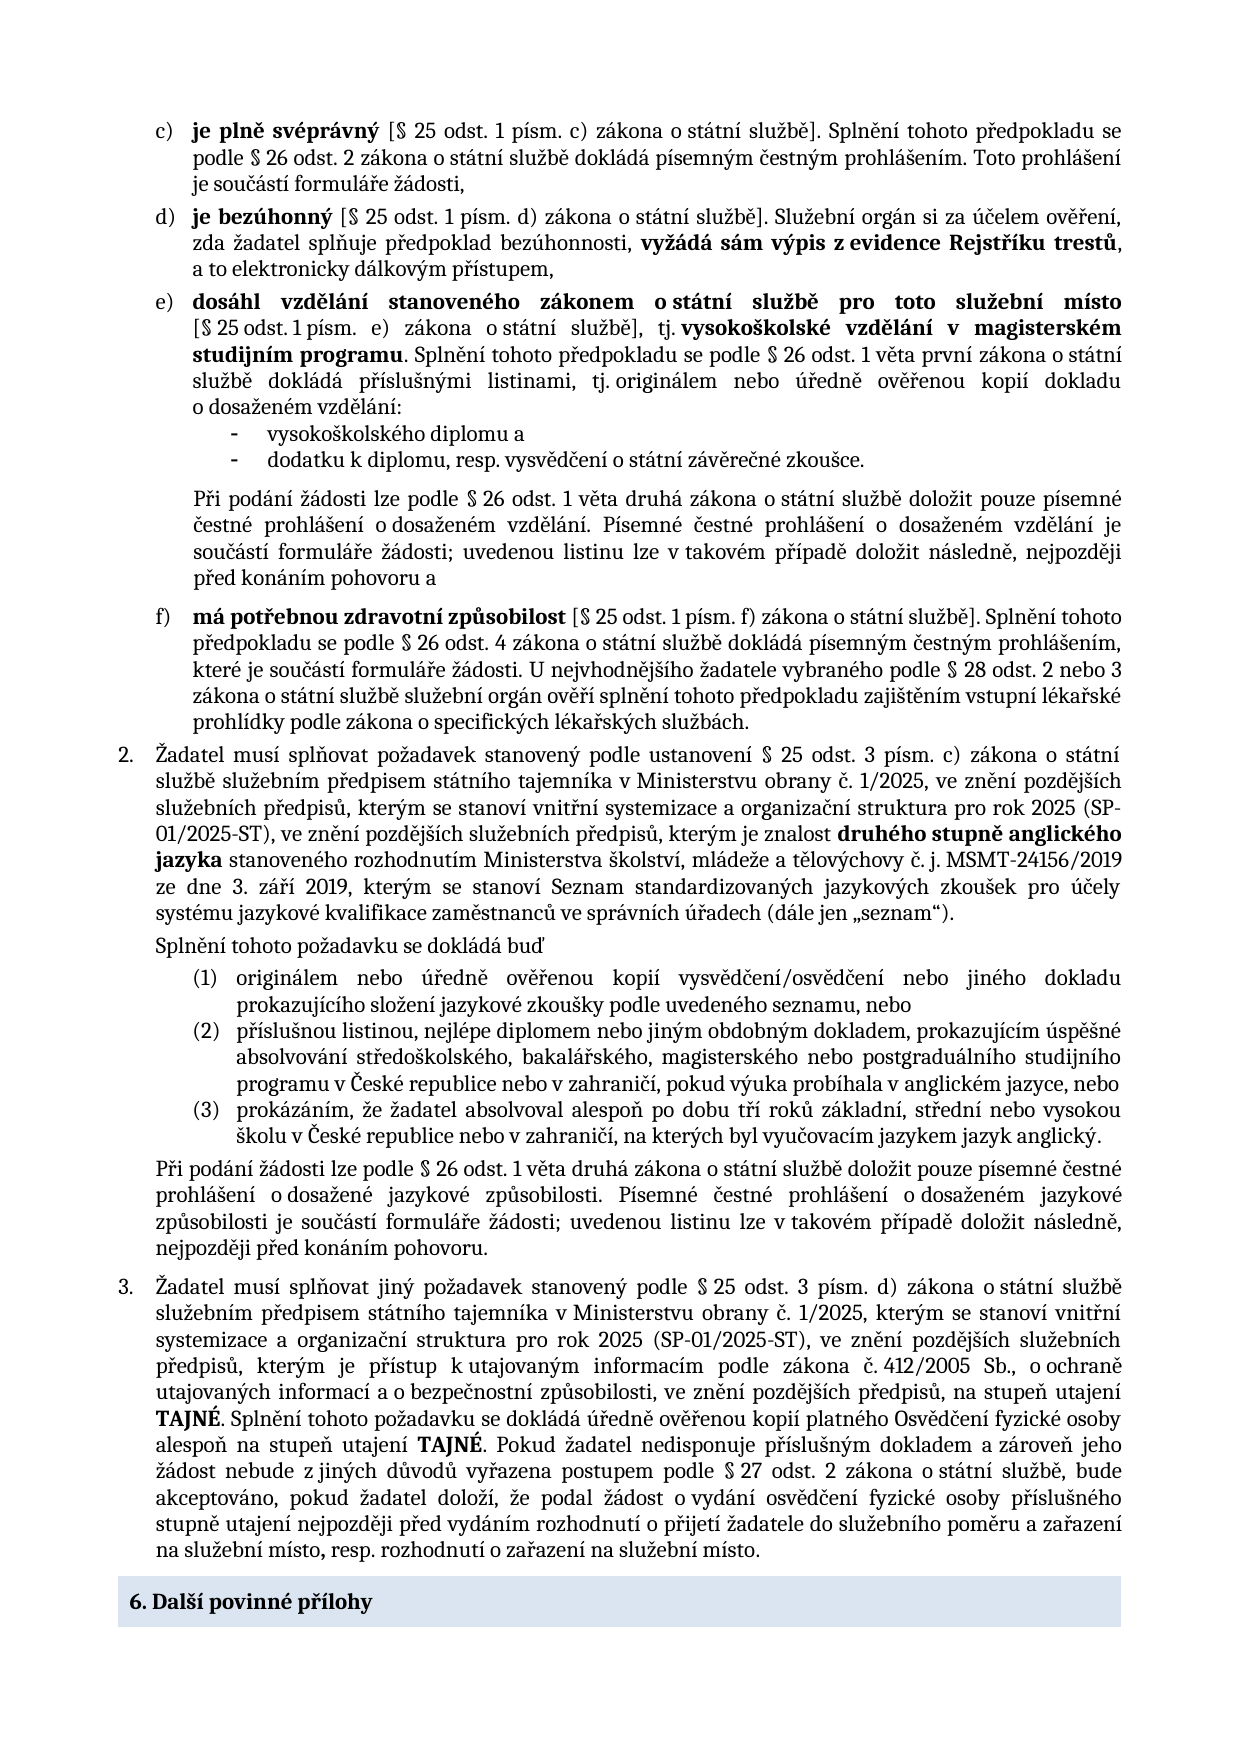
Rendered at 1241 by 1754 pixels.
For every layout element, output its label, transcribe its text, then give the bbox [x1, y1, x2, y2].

list dodatku k diplomu, resp. vysvědčení o státní závěrečné zkoušce. [230, 447, 1122, 473]
list Žadatel musí splňovat jiný požadavek stanovený podle § 25 odst. 3 písm. d) zákona o státní službě služebním předpisem státního tajemníka v Ministerstvu obrany č. 1/2025, kterým se stanoví vnitřní systemizace a organizační struktura pro rok 2025 (SP-01/2025-ST), ve znění pozdějších služebních předpisů, kterým je přístup k utajovaným informacím podle zákona č. 412/2005 Sb., o ochraně utajovaných informací a o bezpečnostní způsobilosti, ve znění pozdějších předpisů, na stupeň utajení TAJNÉ. Splnění tohoto požadavku se dokládá úředně ověřenou kopií platného Osvědčení fyzické osoby alespoň na stupeň utajení TAJNÉ. Pokud žadatel nedisponuje příslušným dokladem a zároveň jeho žádost nebude z jiných důvodů vyřazena postupem podle § 27 odst. 2 zákona o státní službě, bude akceptováno, pokud žadatel doloží, že podal žádost o vydání osvědčení fyzické osoby příslušného stupně utajení nejpozději před vydáním rozhodnutí o přijetí žadatele do služebního poměru a zařazení na služební místo, resp. rozhodnutí o zařazení na služební místo. [118, 1274, 1122, 1563]
list je bezúhonný [§ 25 odst. 1 písm. d) zákona o státní službě]. Služební orgán si za účelem ověření, zda žadatel splňuje předpoklad bezúhonnosti, vyžádá sám výpis z evidence Rejstříku trestů, a to elektronicky dálkovým přístupem, [155, 203, 1122, 282]
text (3) prokázáním, že žadatel absolvoval alespoň po dobu tří roků základní, střední nebo vysokou školu v České republice nebo v zahraničí, na kterých byl vyučovacím jazykem jazyk anglický. [192, 1097, 1122, 1149]
text Splnění tohoto požadavku se dokládá buď [156, 932, 1122, 959]
list Při podání žádosti lze podle § 26 odst. 1 věta druhá zákona o státní službě doložit pouze písemné čestné prohlášení o dosaženém vzdělání. Písemné čestné prohlášení o dosaženém vzdělání je součástí formuláře žádosti; uvedenou listinu lze v takovém případě doložit následně, nejpozději před konáním pohovoru a [193, 486, 1122, 591]
list je plně svéprávný [§ 25 odst. 1 písm. c) zákona o státní službě]. Splnění tohoto předpokladu se podle § 26 odst. 2 zákona o státní službě dokládá písemným čestným prohlášením. Toto prohlášení je součástí formuláře žádosti, [155, 118, 1122, 197]
text (1) originálem nebo úředně ověřenou kopií vysvědčení/osvědčení nebo jiného dokladu prokazujícího složení jazykové zkoušky podle uvedeného seznamu, nebo [192, 965, 1122, 1018]
list Žadatel musí splňovat požadavek stanovený podle ustanovení § 25 odst. 3 písm. c) zákona o státní službě služebním předpisem státního tajemníka v Ministerstvu obrany č. 1/2025, ve znění pozdějších služebních předpisů, kterým se stanoví vnitřní systemizace a organizační struktura pro rok 2025 (SP-01/2025-ST), ve znění pozdějších služebních předpisů, kterým je znalost druhého stupně anglického jazyka stanoveného rozhodnutím Ministerstva školství, mládeže a tělovýchovy č. j. MSMT-24156/2019 ze dne 3. září 2019, kterým se stanoví Seznam standardizovaných jazykových zkoušek pro účely systému jazykové kvalifikace zaměstnanců ve správních úřadech (dále jen „seznam“). [118, 742, 1122, 926]
text Při podání žádosti lze podle § 26 odst. 1 věta druhá zákona o státní službě doložit pouze písemné čestné prohlášení o dosažené jazykové způsobilosti. Písemné čestné prohlášení o dosaženém jazykové způsobilosti je součástí formuláře žádosti; uvedenou listinu lze v takovém případě doložit následně, nejpozději před konáním pohovoru. [155, 1156, 1122, 1261]
list dosáhl vzdělání stanoveného zákonem o státní službě pro toto služební místo [§ 25 odst. 1 písm. e) zákona o státní službě], tj. vysokoškolské vzdělání v magisterském studijním programu. Splnění tohoto předpokladu se podle § 26 odst. 1 věta první zákona o státní službě dokládá příslušnými listinami, tj. originálem nebo úředně ověřenou kopií dokladu o dosaženém vzdělání: [155, 289, 1122, 421]
list vysokoškolského diplomu a [230, 421, 1122, 447]
table_header 6. Další povinné přílohy [118, 1576, 1121, 1627]
text (2) příslušnou listinou, nejlépe diplomem nebo jiným obdobným dokladem, prokazujícím úspěšné absolvování středoškolského, bakalářského, magisterského nebo postgraduálního studijního programu v České republice nebo v zahraničí, pokud výuka probíhala v anglickém jazyce, nebo [192, 1018, 1122, 1097]
list má potřebnou zdravotní způsobilost [§ 25 odst. 1 písm. f) zákona o státní službě]. Splnění tohoto předpokladu se podle § 26 odst. 4 zákona o státní službě dokládá písemným čestným prohlášením, které je součástí formuláře žádosti. U nejvhodnějšího žadatele vybraného podle § 28 odst. 2 nebo 3 zákona o státní službě služební orgán ověří splnění tohoto předpokladu zajištěním vstupní lékařské prohlídky podle zákona o specifických lékařských službách. [155, 604, 1122, 735]
